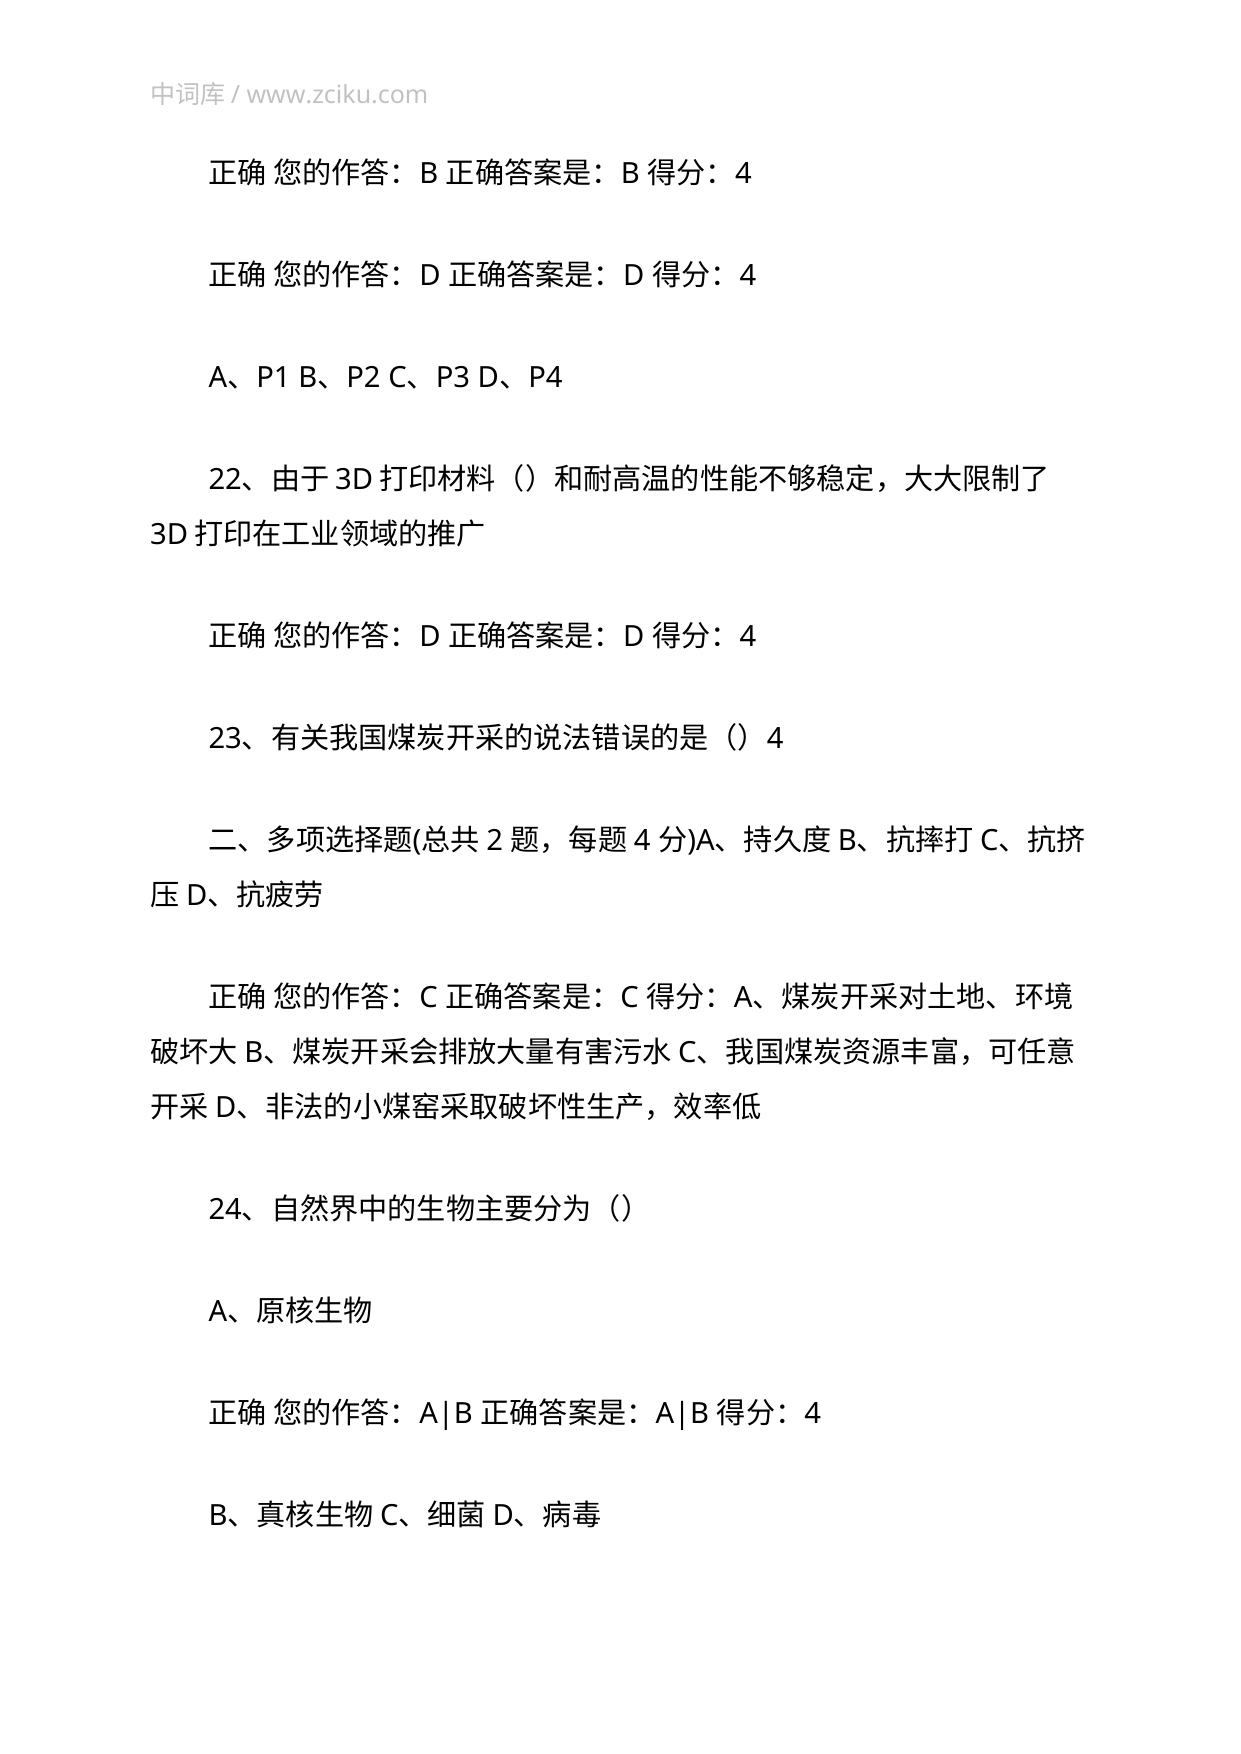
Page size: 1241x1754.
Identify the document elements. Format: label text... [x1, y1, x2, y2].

text A、P1 B、P2 C、P3 D、P4 [150, 354, 1090, 396]
text 正确 您的作答：C 正确答案是：C 得分：A、煤炭开采对土地、环境破坏大 B、煤炭开采会排放大量有害污水 C、我国煤炭资源丰富，可任意开采 D、非法的小煤窑采取破坏性生产，效率低 [150, 974, 1090, 1126]
text A、原核生物 [150, 1288, 1090, 1330]
text 正确 您的作答：D 正确答案是：D 得分：4 [150, 252, 1090, 294]
text 正确 您的作答：B 正确答案是：B 得分：4 [150, 150, 1090, 192]
text 二、多项选择题(总共 2 题，每题 4 分)A、持久度 B、抗摔打 C、抗挤压 D、抗疲劳 [150, 817, 1090, 914]
text 23、有关我国煤炭开采的说法错误的是（）4 [150, 715, 1090, 757]
text B、真核生物 C、细菌 D、病毒 [150, 1492, 1090, 1534]
text 24、自然界中的生物主要分为（） [150, 1186, 1090, 1228]
text 正确 您的作答：A|B 正确答案是：A|B 得分：4 [150, 1390, 1090, 1432]
text 22、由于3D打印材料（）和耐高温的性能不够稳定，大大限制了3D打印在工业领域的推广 [150, 456, 1090, 553]
text 正确 您的作答：D 正确答案是：D 得分：4 [150, 613, 1090, 655]
